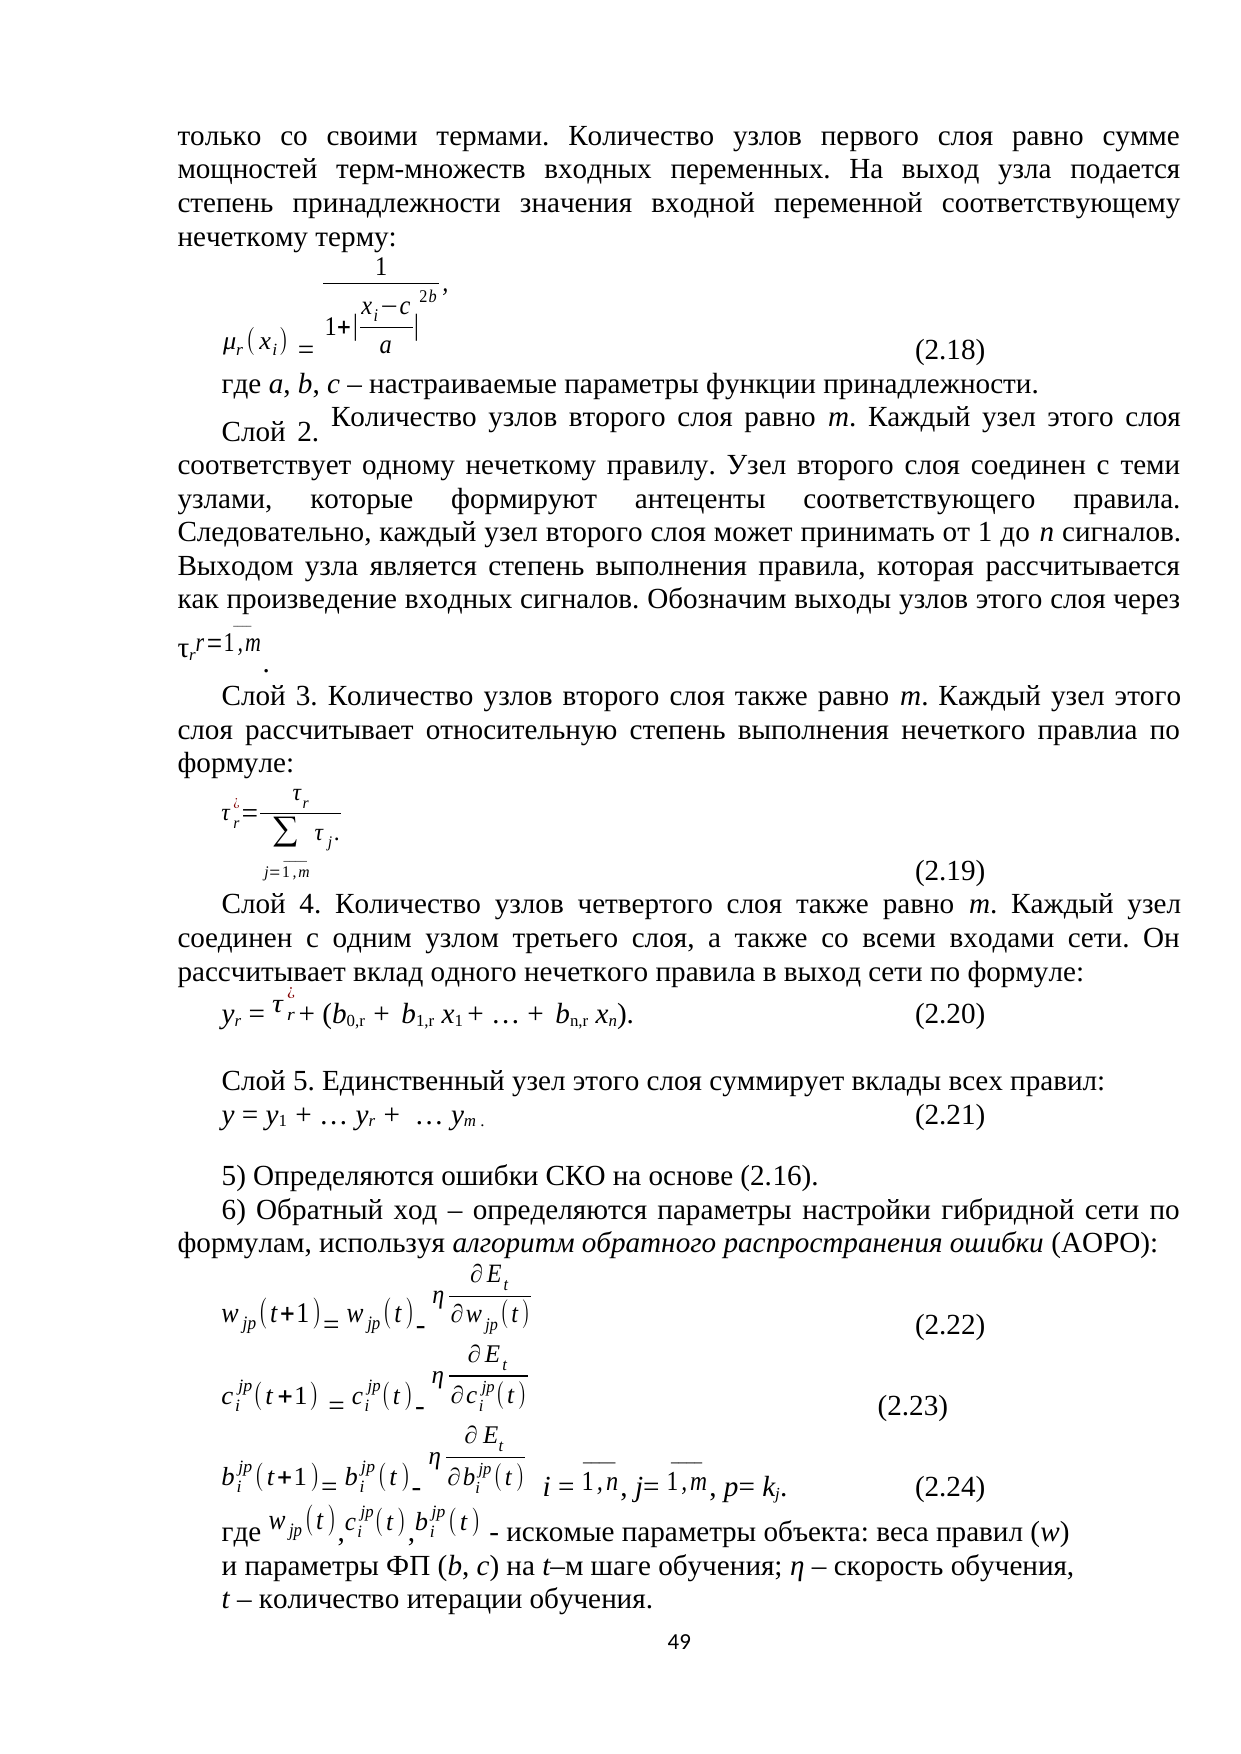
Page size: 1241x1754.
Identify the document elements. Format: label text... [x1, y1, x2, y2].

text 6) Обратный ход – определяются параметры настройки гибридной сети по формулам, используя алгоритм обратного распространения ошибки (АОРО): [177, 1192, 1181, 1259]
text где a, b, c – настраиваемые параметры функции принадлежности. [177, 366, 1181, 399]
text = (2.18) [177, 252, 1181, 366]
text t – количество итерации обучения. [177, 1581, 1181, 1615]
text y = y1 + … yr + … ym . (2.21) [177, 1097, 1181, 1131]
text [177, 118, 1181, 252]
text Слой 4. Количество узлов четвертого слоя также равно m. Каждый узел соединен с одним узлом третьего слоя, а также со всеми входами сети. Он рассчитывает вклад одного нечеткого правила в выход сети по формуле: [177, 887, 1181, 987]
text = - i = , j= , p= kj. (2.24) [177, 1422, 1181, 1503]
text где ,, - искомые параметры объекта: веса правил (w) [177, 1503, 1181, 1548]
text = - (2.22) [177, 1259, 1181, 1340]
text Слой 3. Количество узлов второго слоя также равно m. Каждый узел этого слоя рассчитывает относительную степень выполнения нечеткого правлиа по формуле: [177, 678, 1181, 779]
text yr = + (b0,r + b1,r x1 + … + bn,r xn). (2.20) [177, 987, 1181, 1030]
text Слой 2. Количество узлов второго слоя равно m. Каждый узел этого слоя соответствует одному нечеткому правилу. Узел второго слоя соединен с теми узлами, которые формируют антеценты соответствующего правила. Следовательно, каждый узел второго слоя может принимать от 1 до n сигналов. Выходом узла является степень выполнения правила, которая рассчитывается как произведение входных сигналов. Обозначим выходы узлов этого слоя через τr. [177, 399, 1181, 678]
text = - (2.23) [177, 1340, 1181, 1422]
text и параметры ФП (b, c) на t–м шаге обучения; η – скорость обучения, [177, 1548, 1181, 1581]
text Слой 5. Единственный узел этого слоя суммирует вклады всех правил: [177, 1063, 1181, 1097]
text 5) Определяются ошибки СКО на основе (2.16). [177, 1158, 1181, 1192]
text (2.19) [177, 779, 1181, 887]
